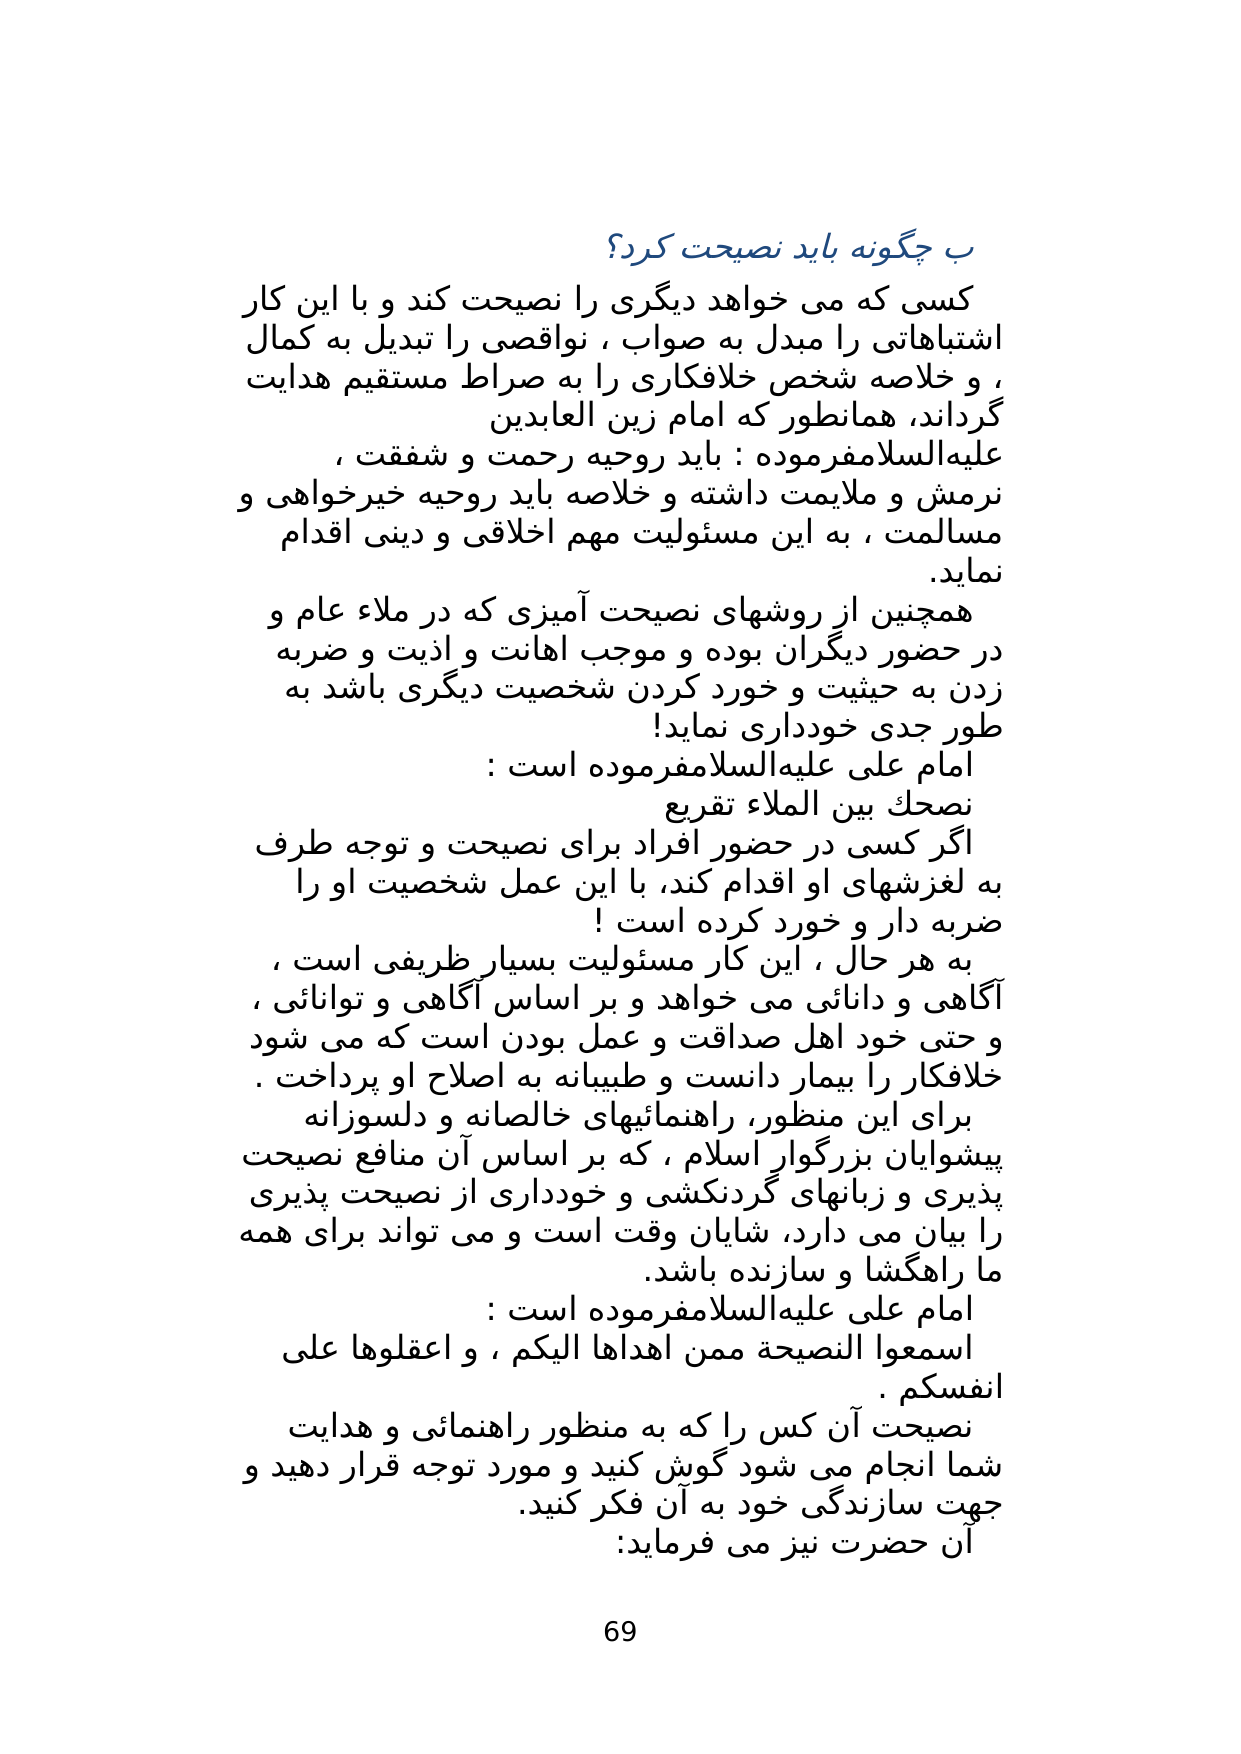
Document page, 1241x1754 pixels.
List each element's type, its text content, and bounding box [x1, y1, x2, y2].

text امام على عليه‌السلامفرموده است : [236, 746, 1004, 784]
text به هر حال ، اين كار مسئوليت بسيار ظريفى است ، آگاهى و دانائى مى خواهد و بر اساس آگاهى و توانائى ، و حتى خود اهل صداقت و عمل بودن است كه مى شود خلافكار را بيمار دانست و طبيبانه به اصلاح او پرداخت . [236, 940, 1004, 1095]
text اگر كسى در حضور افراد براى نصيحت و توجه طرف به لغزشهاى او اقدام كند، با اين عمل شخصيت او را ضربه دار و خورد كرده است ! [236, 823, 1004, 940]
text براى اين منظور، راهنمائيهاى خالصانه و دلسوزانه پيشوايان بزرگوار اسلام ، كه بر اساس آن منافع نصيحت پذيرى و زبانهاى گردنكشى و خوددارى از نصيحت پذيرى را بيان مى دارد، شايان وقت است و مى تواند براى همه ما راهگشا و سازنده باشد. [236, 1095, 1004, 1289]
text كسى كه مى خواهد ديگرى را نصيحت كند و با اين كار اشتباهاتى را مبدل به صواب ، نواقصى را تبديل به كمال ، و خلاصه شخص خلافكارى را به صراط مستقيم هدايت گرداند، همانطور كه امام زين العابدين عليه‌السلامفرموده : بايد روحيه رحمت و شفقت ، نرمش و ملايمت داشته و خلاصه بايد روحيه خيرخواهى و مسالمت ، به اين مسئوليت مهم اخلاقى و دينى اقدام نمايد. [236, 279, 1004, 590]
text آن حضرت نيز مى فرمايد: [236, 1523, 1004, 1562]
text نصيحت آن كس را كه به منظور راهنمائى و هدايت شما انجام مى شود گوش كنيد و مورد توجه قرار دهيد و جهت سازندگى خود به آن فكر كنيد. [236, 1406, 1004, 1523]
text امام على عليه‌السلامفرموده است : [236, 1289, 1004, 1328]
text همچنين از روشهاى نصيحت آميزى كه در ملاء عام و در حضور ديگران بوده و موجب اهانت و اذيت و ضربه زدن به حيثيت و خورد كردن شخصيت ديگرى باشد به طور جدى خوددارى نمايد! [236, 590, 1004, 746]
text اسمعوا النصيحة ممن اهداها اليكم ، و اعقلوها على انفسكم . [236, 1328, 1004, 1406]
subtitle ب چگونه بايد نصيحت كرد؟ [236, 228, 1004, 267]
text نصحك بين الملاء تقريع [236, 784, 1004, 823]
